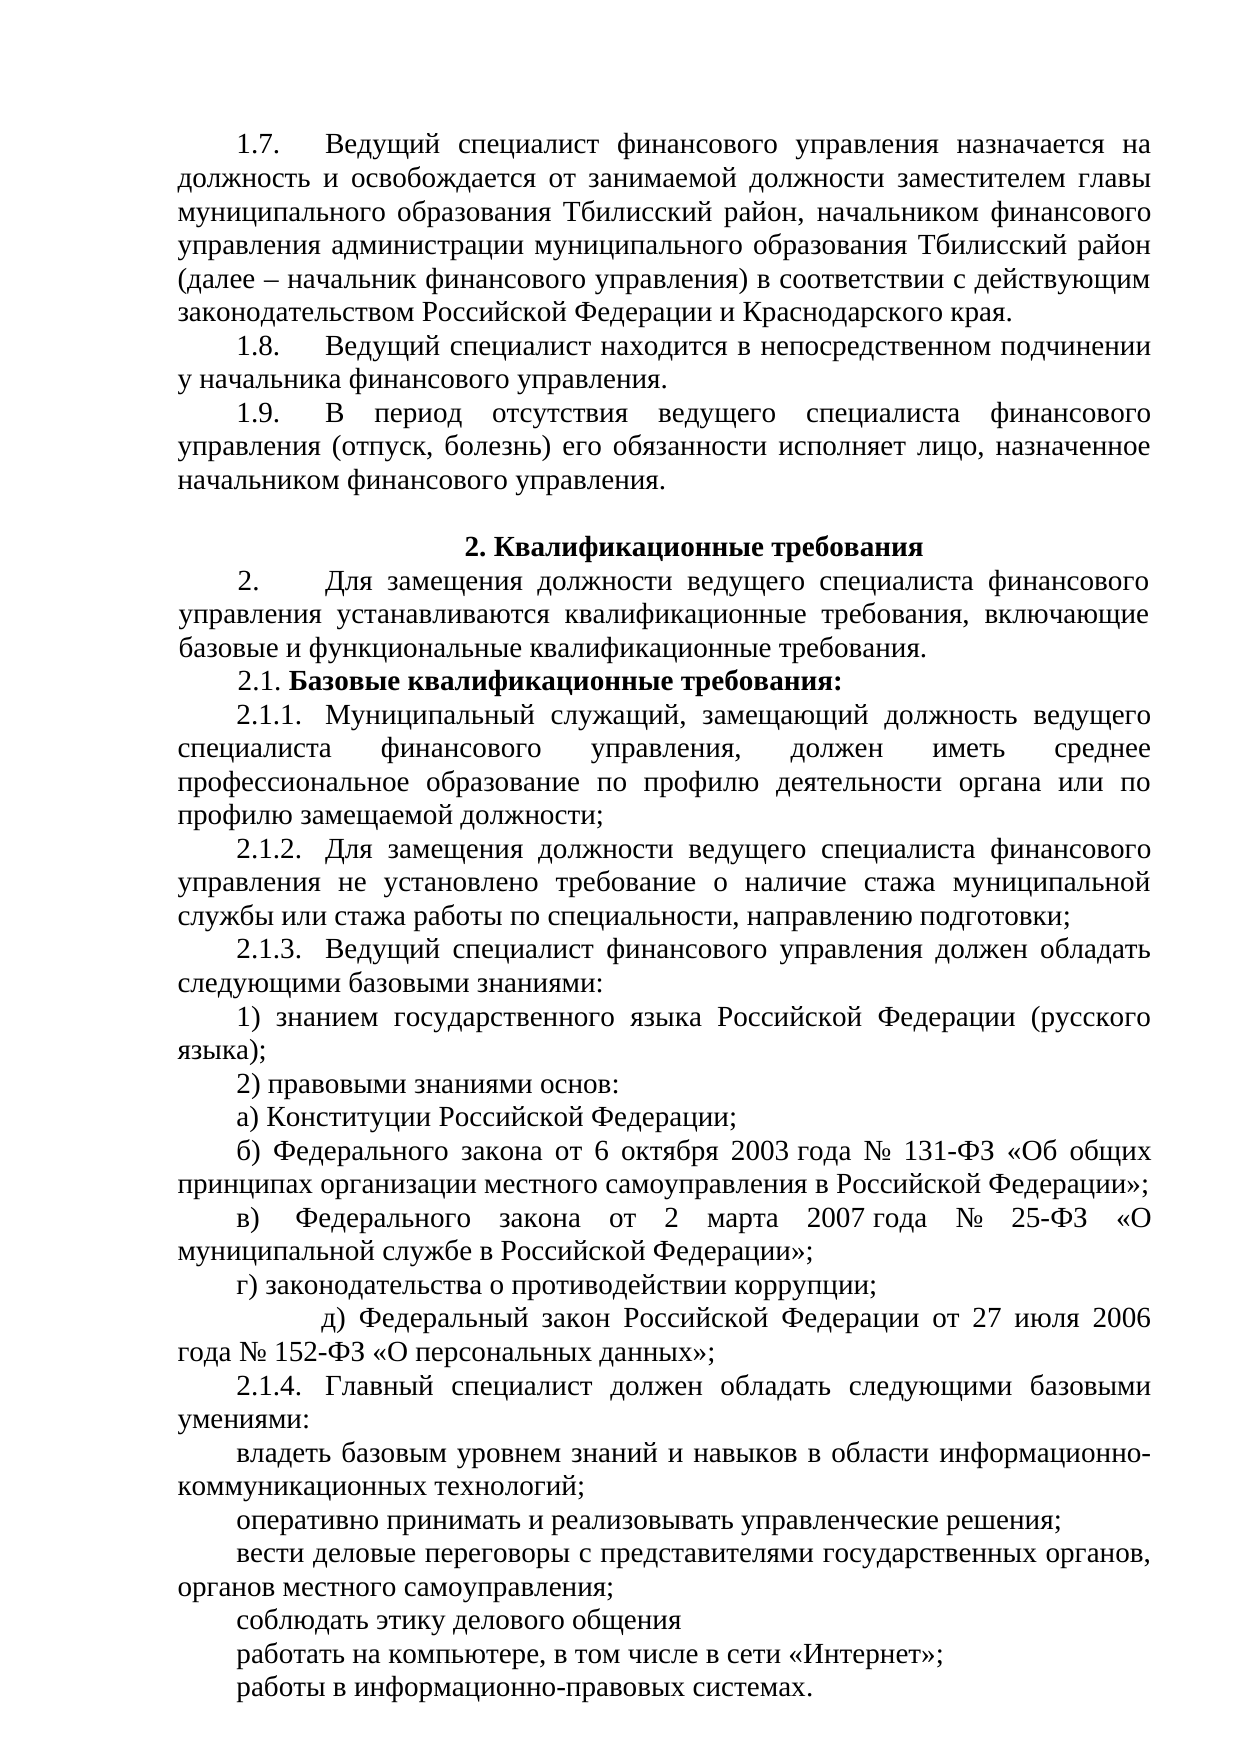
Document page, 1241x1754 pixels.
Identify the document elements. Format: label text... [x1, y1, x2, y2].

list 2) правовыми знаниями основ: [177, 1066, 1152, 1099]
text а) Конституции Российской Федерации; [177, 1099, 1152, 1133]
text б) Федерального закона от 6 октября 2003 года № 131-ФЗ «Об общих принципах организации местного самоуправления в Российской Федерации»; [177, 1133, 1152, 1200]
text д) Федеральный закон Российской Федерации от 27 июля 2006 года № 152-ФЗ «О персональных данных»; [177, 1301, 1152, 1368]
list 2.1.4. Главный специалист должен обладать следующими базовыми умениями: [177, 1368, 1152, 1435]
text 1.8. Ведущий специалист находится в непосредственном подчинении у начальника финансового управления. [177, 328, 1152, 395]
text 1.7. Ведущий специалист финансового управления назначается на должность и освобождается от занимаемой должности заместителем главы муниципального образования Тбилисский район, начальником финансового управления администрации муниципального образования Тбилисский район (далее – начальник финансового управления) в соответствии с действующим законодательством Российской Федерации и Краснодарского края. [177, 127, 1152, 328]
text 2.1.3. Ведущий специалист финансового управления должен обладать следующими базовыми знаниями: [177, 932, 1152, 999]
list владеть базовым уровнем знаний и навыков в области информационно-коммуникационных технологий; [177, 1435, 1152, 1502]
text работы в информационно-правовых системах. [177, 1669, 1152, 1703]
text соблюдать этику делового общения [177, 1602, 1152, 1636]
text г) законодательства о противодействии коррупции; [177, 1267, 1152, 1301]
text 1) знанием государственного языка Российской Федерации (русского языка); [177, 999, 1152, 1066]
text 2.1.2. Для замещения должности ведущего специалиста финансового управления не установлено требование о наличие стажа муниципальной службы или стажа работы по специальности, направлению подготовки; [177, 831, 1152, 932]
text работать на компьютере, в том числе в сети «Интернет»; [177, 1636, 1152, 1669]
text 2. Для замещения должности ведущего специалиста финансового управления устанавливаются квалификационные требования, включающие базовые и функциональные квалификационные требования. [178, 563, 1150, 663]
text 1.9. В период отсутствия ведущего специалиста финансового управления (отпуск, болезнь) его обязанности исполняет лицо, назначенное начальником финансового управления. [177, 395, 1152, 496]
text 2.1.1. Муниципальный служащий, замещающий должность ведущего специалиста финансового управления, должен иметь среднее профессиональное образование по профилю деятельности органа или по профилю замещаемой должности; [177, 697, 1152, 831]
text в) Федерального закона от 2 марта 2007 года № 25-ФЗ «О муниципальной службе в Российской Федерации»; [177, 1200, 1152, 1267]
text оперативно принимать и реализовывать управленческие решения; [177, 1502, 1152, 1535]
text вести деловые переговоры с представителями государственных органов, органов местного самоуправления; [177, 1535, 1152, 1602]
text 2. Квалификационные требования [177, 529, 1152, 563]
text 2.1. Базовые квалификационные требования: [178, 663, 1150, 697]
